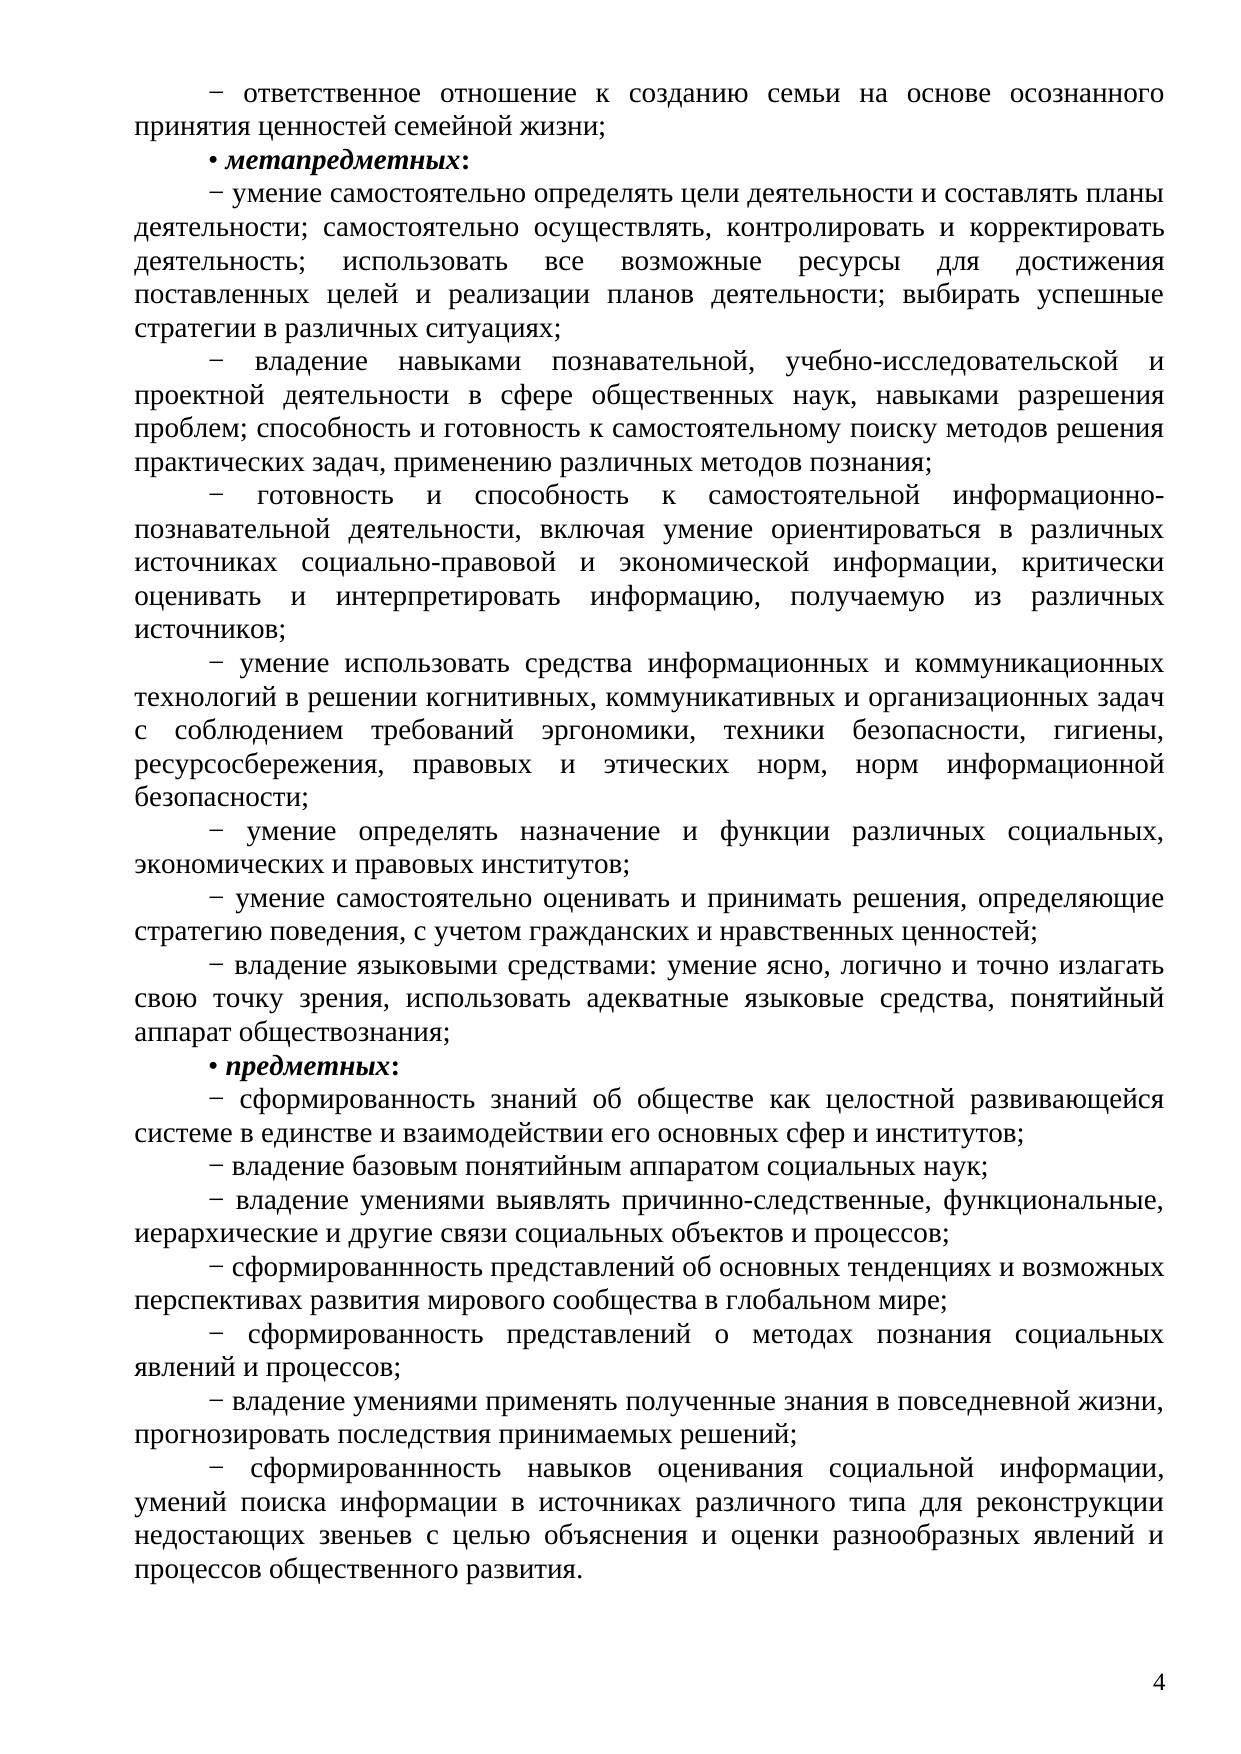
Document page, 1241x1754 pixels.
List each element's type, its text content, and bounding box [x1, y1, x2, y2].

text − владение базовым понятийным аппаратом социальных наук; [134, 1148, 1165, 1182]
text − сформированнность представлений об основных тенденциях и возможных перспективах развития мирового сообщества в глобальном мире; [134, 1249, 1165, 1316]
text − владение навыками познавательной, учебно-исследовательской и проектной деятельности в сфере общественных наук, навыками разрешения проблем; способность и готовность к самостоятельному поиску методов решения практических задач, применению различных методов познания; [134, 343, 1165, 477]
text − умение самостоятельно определять цели деятельности и составлять планы деятельности; самостоятельно осуществлять, контролировать и корректировать деятельность; использовать все возможные ресурсы для достижения поставленных целей и реализации планов деятельности; выбирать успешные стратегии в различных ситуациях; [134, 176, 1165, 343]
text − владение умениями применять полученные знания в повседневной жизни, прогнозировать последствия принимаемых решений; [134, 1383, 1165, 1450]
text − готовность и способность к самостоятельной информационно-познавательной деятельности, включая умение ориентироваться в различных источниках социально-правовой и экономической информации, критически оценивать и интерпретировать информацию, получаемую из различных источников; [134, 477, 1165, 645]
text − умение самостоятельно оценивать и принимать решения, определяющие стратегию поведения, с учетом гражданских и нравственных ценностей; [134, 880, 1165, 947]
text − сформированнность навыков оценивания социальной информации, умений поиска информации в источниках различного типа для реконструкции недостающих звеньев с целью объяснения и оценки разнообразных явлений и процессов общественного развития. [134, 1450, 1165, 1584]
text • предметных: [134, 1048, 1165, 1081]
text − ответственное отношение к созданию семьи на основе осознанного принятия ценностей семейной жизни; [134, 75, 1165, 142]
text − владение умениями выявлять причинно-следственные, функциональные, иерархические и другие связи социальных объектов и процессов; [134, 1182, 1165, 1249]
text • метапредметных: [134, 142, 1165, 176]
text − владение языковыми средствами: умение ясно, логично и точно излагать свою точку зрения, использовать адекватные языковые средства, понятийный аппарат обществознания; [134, 947, 1165, 1048]
text − сформированность знаний об обществе как целостной развивающейся системе в единстве и взаимодействии его основных сфер и институтов; [134, 1081, 1165, 1148]
text − сформированность представлений о методах познания социальных явлений и процессов; [134, 1316, 1165, 1383]
text − умение определять назначение и функции различных социальных, экономических и правовых институтов; [134, 813, 1165, 880]
text − умение использовать средства информационных и коммуникационных технологий в решении когнитивных, коммуникативных и организационных задач с соблюдением требований эргономики, техники безопасности, гигиены, ресурсосбережения, правовых и этических норм, норм информационной безопасности; [134, 645, 1165, 813]
